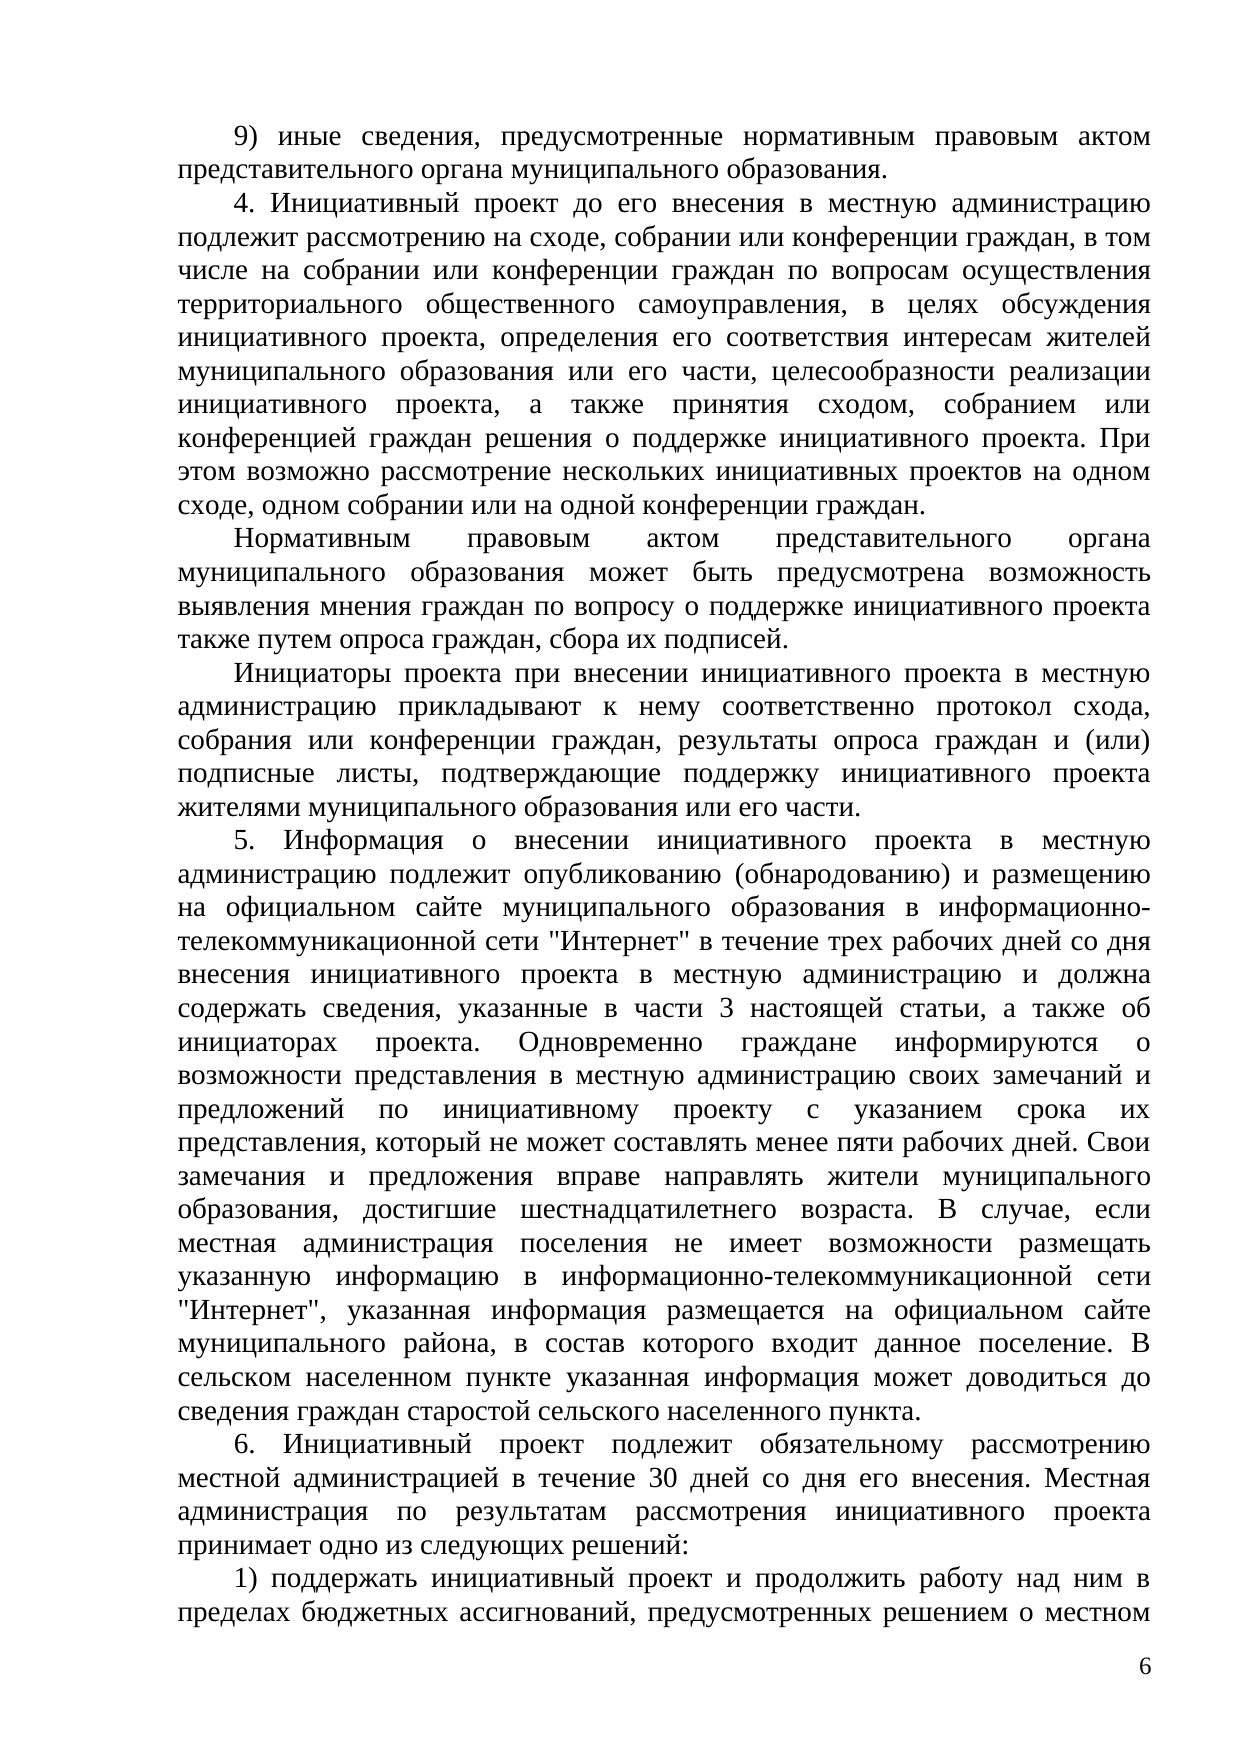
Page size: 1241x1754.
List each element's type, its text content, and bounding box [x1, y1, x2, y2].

text 4. Инициативный проект до его внесения в местную администрацию подлежит рассмотрению на сходе, собрании или конференции граждан, в том числе на собрании или конференции граждан по вопросам осуществления территориального общественного самоуправления, в целях обсуждения инициативного проекта, определения его соответствия интересам жителей муниципального образования или его части, целесообразности реализации инициативного проекта, а также принятия сходом, собранием или конференцией граждан решения о поддержке инициативного проекта. При этом возможно рассмотрение нескольких инициативных проектов на одном сходе, одном собрании или на одной конференции граждан. [177, 185, 1152, 521]
text 5. Информация о внесении инициативного проекта в местную администрацию подлежит опубликованию (обнародованию) и размещению на официальном сайте муниципального образования в информационно-телекоммуникационной сети "Интернет" в течение трех рабочих дней со дня внесения инициативного проекта в местную администрацию и должна содержать сведения, указанные в части 3 настоящей статьи, а также об инициаторах проекта. Одновременно граждане информируются о возможности представления в местную администрацию своих замечаний и предложений по инициативному проекту с указанием срока их представления, который не может составлять менее пяти рабочих дней. Свои замечания и предложения вправе направлять жители муниципального образования, достигшие шестнадцатилетнего возраста. В случае, если местная администрация поселения не имеет возможности размещать указанную информацию в информационно-телекоммуникационной сети "Интернет", указанная информация размещается на официальном сайте муниципального района, в состав которого входит данное поселение. В сельском населенном пункте указанная информация может доводиться до сведения граждан старостой сельского населенного пункта. [177, 822, 1152, 1426]
text 6. Инициативный проект подлежит обязательному рассмотрению местной администрацией в течение 30 дней со дня его внесения. Местная администрация по результатам рассмотрения инициативного проекта принимает одно из следующих решений: [177, 1426, 1152, 1560]
text 9) иные сведения, предусмотренные нормативным правовым актом представительного органа муниципального образования. [177, 118, 1152, 185]
text Нормативным правовым актом представительного органа муниципального образования может быть предусмотрена возможность выявления мнения граждан по вопросу о поддержке инициативного проекта также путем опроса граждан, сбора их подписей. [177, 521, 1152, 655]
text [177, 1560, 1152, 1627]
text Инициаторы проекта при внесении инициативного проекта в местную администрацию прикладывают к нему соответственно протокол схода, собрания или конференции граждан, результаты опроса граждан и (или) подписные листы, подтверждающие поддержку инициативного проекта жителями муниципального образования или его части. [177, 655, 1152, 822]
